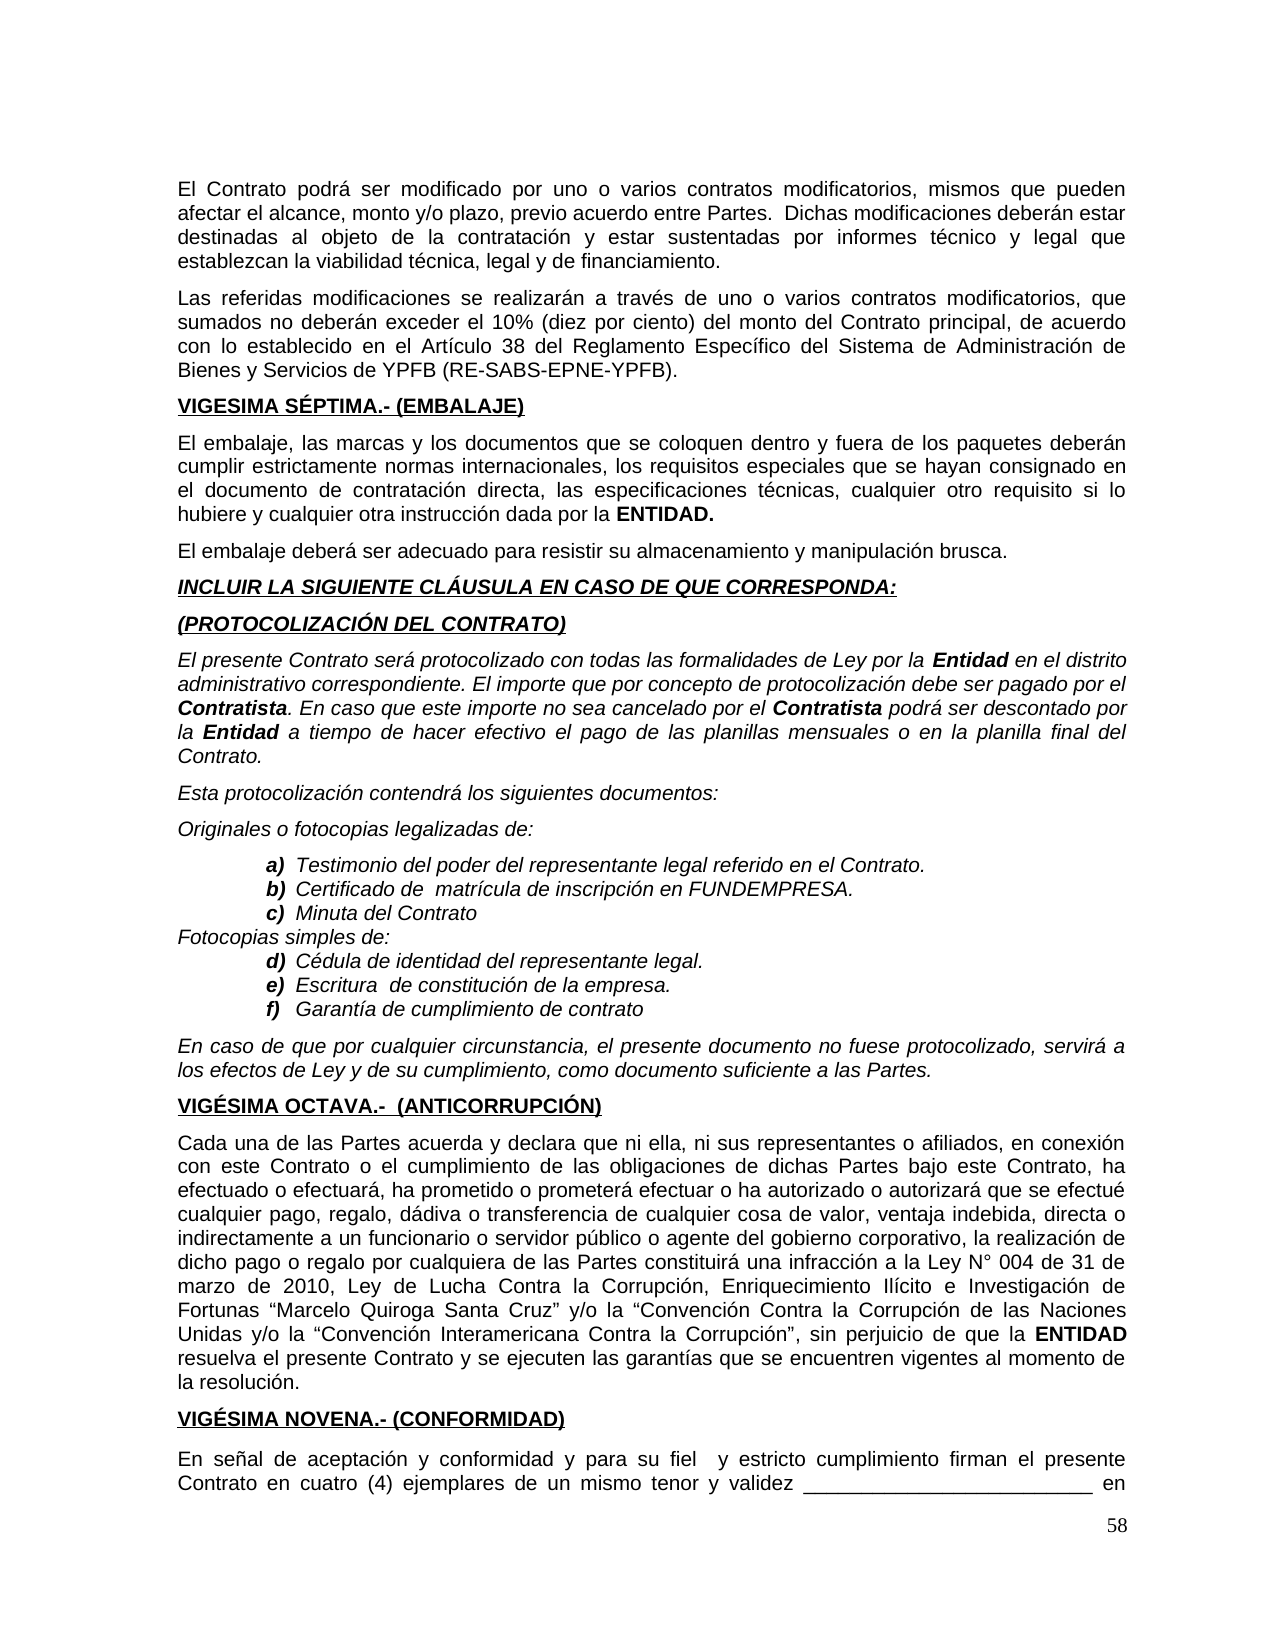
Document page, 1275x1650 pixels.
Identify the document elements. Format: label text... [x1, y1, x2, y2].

text En caso de que por cualquier circunstancia, el presente documento no fuese protocolizado, servirá a los efectos de Ley y de su cumplimiento, como documento suficiente a las Partes. [177, 1033, 1127, 1081]
text INCLUIR LA SIGUIENTE CLÁUSULA EN CASO DE QUE CORRESPONDA: [177, 575, 1127, 599]
list Testimonio del poder del representante legal referido en el Contrato. [266, 853, 1127, 877]
text Esta protocolización contendrá los siguientes documentos: [177, 780, 1127, 804]
text El Contrato podrá ser modificado por uno o varios contratos modificatorios, mismos que pueden afectar el alcance, monto y/o plazo, previo acuerdo entre Partes. Dichas modificaciones deberán estar destinadas al objeto de la contratación y estar sustentadas por informes técnico y legal que establezcan la viabilidad técnica, legal y de financiamiento. [177, 177, 1127, 273]
text Las referidas modificaciones se realizarán a través de uno o varios contratos modificatorios, que sumados no deberán exceder el 10% (diez por ciento) del monto del Contrato principal, de acuerdo con lo establecido en el Artículo 38 del Reglamento Específico del Sistema de Administración de Bienes y Servicios de YPFB (RE-SABS-EPNE-YPFB). [177, 286, 1127, 381]
text El embalaje deberá ser adecuado para resistir su almacenamiento y manipulación brusca. [177, 539, 1127, 563]
text VIGÉSIMA NOVENA.- (CONFORMIDAD) [177, 1406, 1127, 1430]
list Cédula de identidad del representante legal. [266, 949, 1127, 973]
text VIGESIMA SÉPTIMA.- (EMBALAJE) [177, 394, 1127, 418]
list Minuta del Contrato [266, 901, 1127, 925]
list Certificado de matrícula de inscripción en FUNDEMPRESA. [266, 877, 1127, 901]
text El presente Contrato será protocolizado con todas las formalidades de Ley por la Entidad en el distrito administrativo correspondiente. El importe que por concepto de protocolización debe ser pagado por el Contratista. En caso que este importe no sea cancelado por el Contratista podrá ser descontado por la Entidad a tiempo de hacer efectivo el pago de las planillas mensuales o en la planilla final del Contrato. [177, 648, 1127, 768]
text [177, 1446, 1127, 1494]
text (PROTOCOLIZACIÓN DEL CONTRATO) [177, 612, 1127, 636]
list Escritura de constitución de la empresa. [266, 973, 1127, 997]
list Garantía de cumplimiento de contrato [266, 997, 1127, 1021]
text Cada una de las Partes acuerda y declara que ni ella, ni sus representantes o afiliados, en conexión con este Contrato o el cumplimiento de las obligaciones de dichas Partes bajo este Contrato, ha efectuado o efectuará, ha prometido o prometerá efectuar o ha autorizado o autorizará que se efectué cualquier pago, regalo, dádiva o transferencia de cualquier cosa de valor, ventaja indebida, directa o indirectamente a un funcionario o servidor público o agente del gobierno corporativo, la realización de dicho pago o regalo por cualquiera de las Partes constituirá una infracción a la Ley N° 004 de 31 de marzo de 2010, Ley de Lucha Contra la Corrupción, Enriquecimiento Ilícito e Investigación de Fortunas “Marcelo Quiroga Santa Cruz” y/o la “Convención Contra la Corrupción de las Naciones Unidas y/o la “Convención Interamericana Contra la Corrupción”, sin perjuicio de que la ENTIDAD resuelva el presente Contrato y se ejecuten las garantías que se encuentren vigentes al momento de la resolución. [177, 1130, 1127, 1394]
text El embalaje, las marcas y los documentos que se coloquen dentro y fuera de los paquetes deberán cumplir estrictamente normas internacionales, los requisitos especiales que se hayan consignado en el documento de contratación directa, las especificaciones técnicas, cualquier otro requisito si lo hubiere y cualquier otra instrucción dada por la ENTIDAD. [177, 430, 1127, 526]
text Originales o fotocopias legalizadas de: [177, 817, 1127, 841]
text Fotocopias simples de: [177, 925, 1127, 949]
text VIGÉSIMA OCTAVA.- (ANTICORRUPCIÓN) [177, 1094, 1127, 1118]
